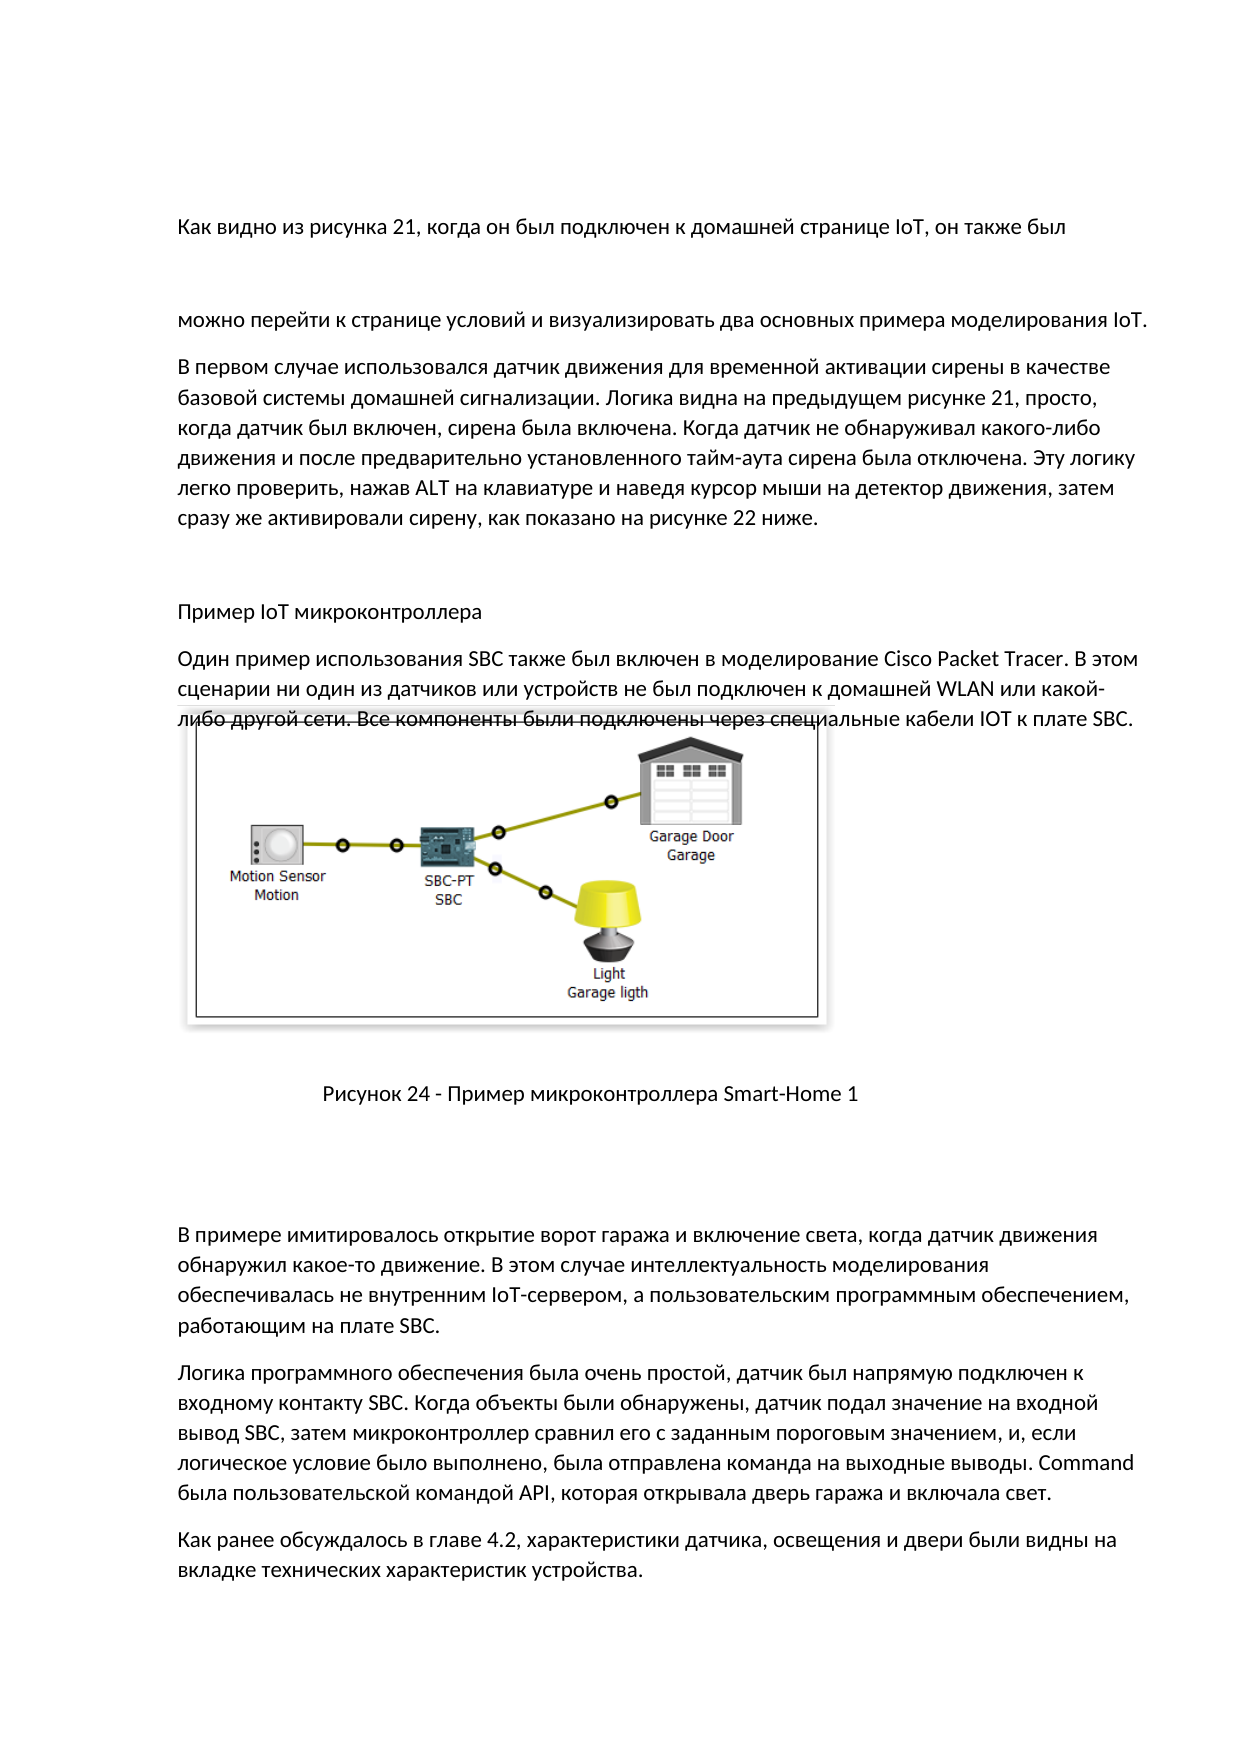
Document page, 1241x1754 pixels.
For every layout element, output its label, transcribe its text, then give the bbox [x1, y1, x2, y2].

text Рисунок 24 - Пример микроконтроллера Smart-Home 1 [177, 1079, 1152, 1108]
text Как ранее обсуждалось в главе 4.2, характеристики датчика, освещения и двери были видны на вкладке технических характеристик устройства. [177, 1525, 1152, 1584]
text Как видно из рисунка 21, когда он был подключен к домашней странице IoT, он также был [177, 212, 1152, 240]
text можно перейти к странице условий и визуализировать два основных примера моделирования IoT. [177, 306, 1152, 334]
text Логика программного обеспечения была очень простой, датчик был напрямую подключен к входному контакту SBC. Когда объекты были обнаружены, датчик подал значение на входной вывод SBC, затем микроконтроллер сравнил его с заданным пороговым значением, и, если логическое условие было выполнено, была отправлена команда на выходные выводы. Command была пользовательской командой API, которая открывала дверь гаража и включала свет. [177, 1358, 1152, 1507]
text В примере имитировалось открытие ворот гаража и включение света, когда датчик движения обнаружил какое-то движение. В этом случае интеллектуальность моделирования обеспечивалась не внутренним IoT-сервером, а пользовательским программным обеспечением, работающим на плате SBC. [177, 1220, 1152, 1339]
picture [177, 733, 835, 1034]
text Пример IoT микроконтроллера [177, 597, 1152, 625]
text В первом случае использовался датчик движения для временной активации сирены в качестве базовой системы домашней сигнализации. Логика видна на предыдущем рисунке 21, просто, когда датчик был включен, сирена была включена. Когда датчик не обнаруживал какого-либо движения и после предварительно установленного тайм-аута сирена была отключена. Эту логику легко проверить, нажав ALT на клавиатуре и наведя курсор мыши на детектор движения, затем сразу же активировали сирену, как показано на рисунке 22 ниже. [177, 352, 1152, 532]
text Один пример использования SBC также был включен в моделирование Cisco Packet Tracer. В этом сценарии ни один из датчиков или устройств не был подключен к домашней WLAN или какой-либо другой сети. Все компоненты были подключены через специальные кабели IOT к плате SBC. [177, 644, 1152, 733]
